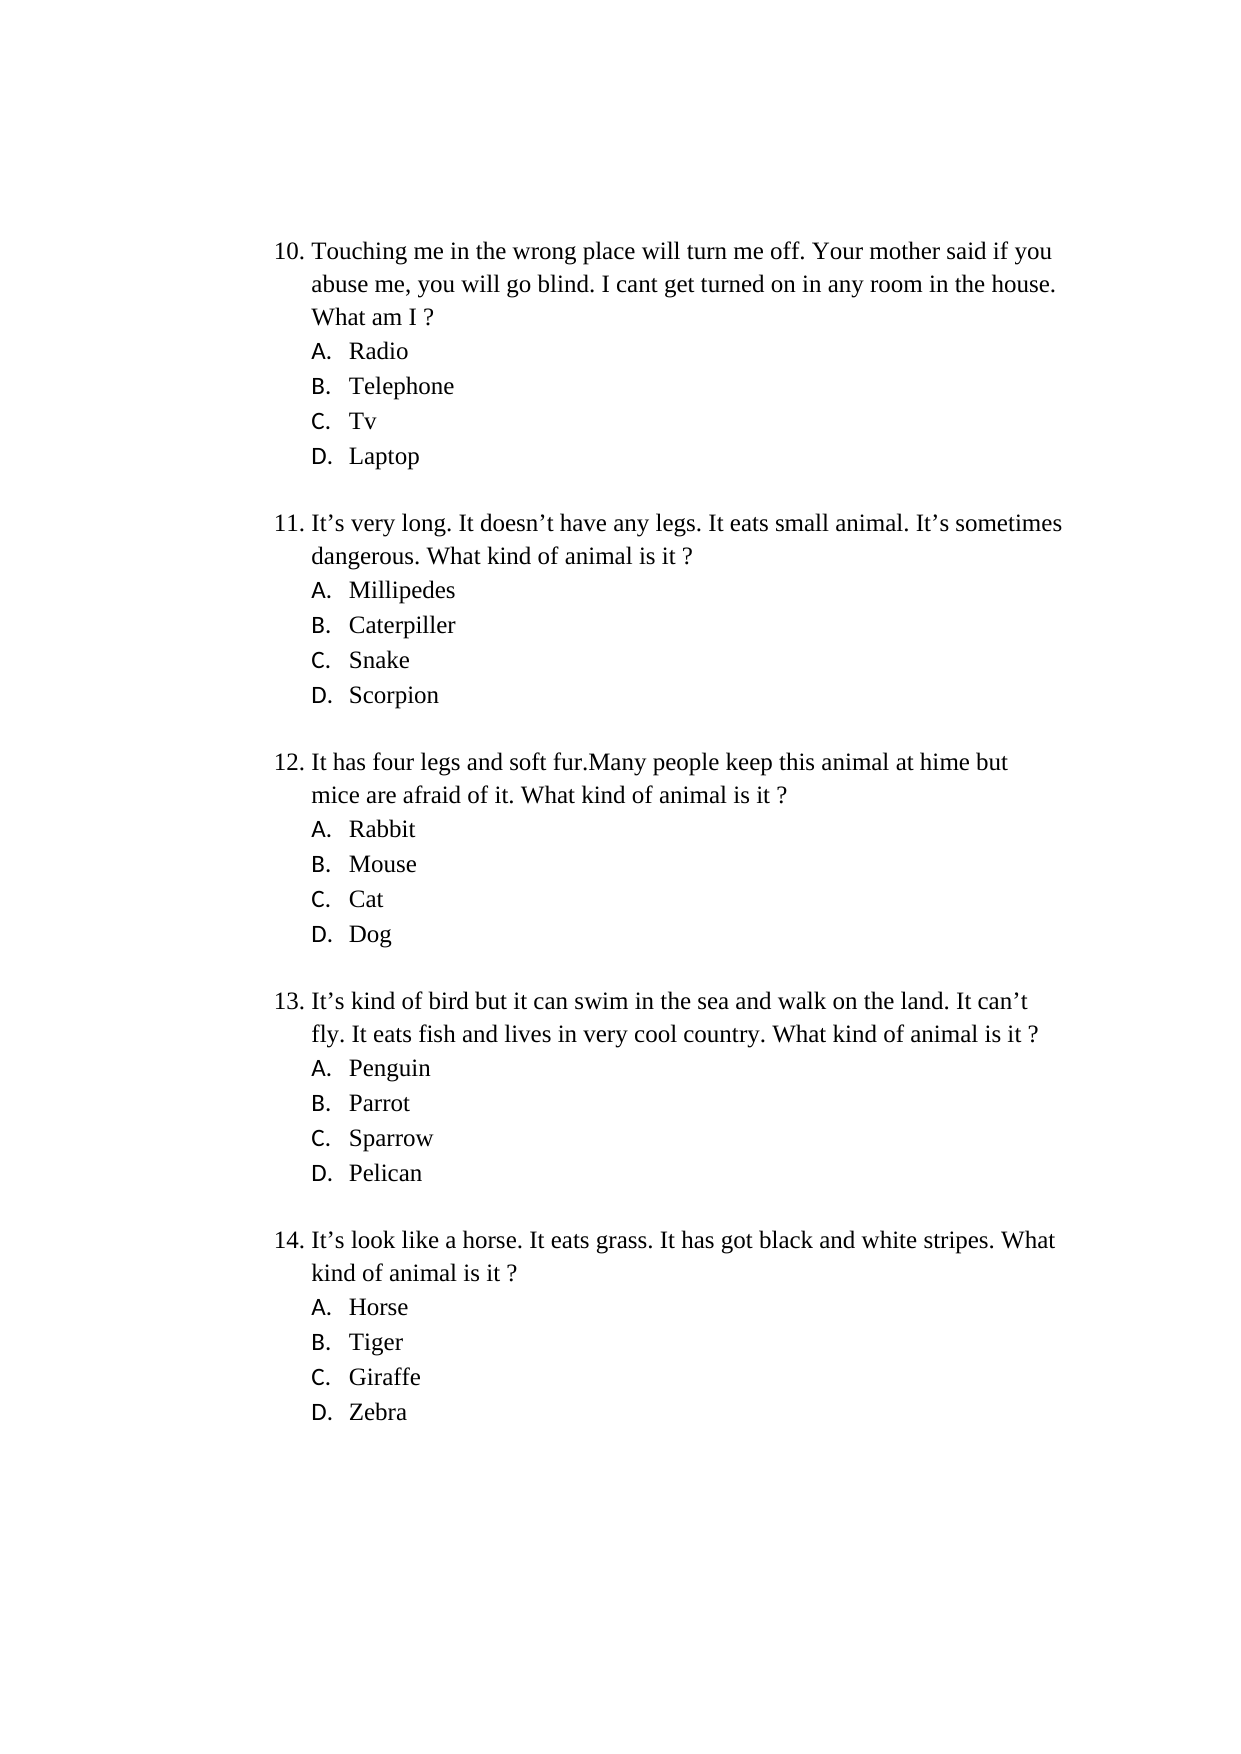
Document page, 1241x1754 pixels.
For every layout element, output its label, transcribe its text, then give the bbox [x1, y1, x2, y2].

list Penguin [311, 1052, 1063, 1083]
list Pelican [311, 1157, 1063, 1188]
list Laptop [311, 440, 1063, 471]
list Caterpiller [311, 609, 1063, 640]
list Giraffe [311, 1362, 1063, 1392]
list Telephone [311, 370, 1063, 401]
list Rabbit [311, 813, 1063, 844]
list Mouse [311, 848, 1063, 879]
list Radio [311, 335, 1063, 366]
list Millipedes [311, 574, 1063, 605]
list It’s look like a horse. It eats grass. It has got black and white stripes. What kind of animal is it ? [274, 1226, 1063, 1287]
list Snake [311, 644, 1063, 675]
list Sparrow [311, 1122, 1063, 1153]
list Zebra [311, 1397, 1063, 1427]
list It’s kind of bird but it can swim in the sea and walk on the land. It can’t fly. It eats fish and lives in very cool country. What kind of animal is it ? [274, 986, 1063, 1048]
list Tv [311, 405, 1063, 436]
list It’s very long. It doesn’t have any legs. It eats small animal. It’s sometimes dangerous. What kind of animal is it ? [274, 508, 1063, 570]
list Touching me in the wrong place will turn me off. Your mother said if you abuse me, you will go blind. I cant get turned on in any room in the house. What am I ? [274, 236, 1063, 331]
list Horse [311, 1292, 1063, 1322]
list Parrot [311, 1087, 1063, 1118]
list Dog [311, 918, 1063, 949]
list Cat [311, 883, 1063, 914]
list It has four legs and soft fur.Many people keep this animal at hime but mice are afraid of it. What kind of animal is it ? [274, 747, 1063, 809]
list Tiger [311, 1327, 1063, 1357]
list Scorpion [311, 679, 1063, 710]
